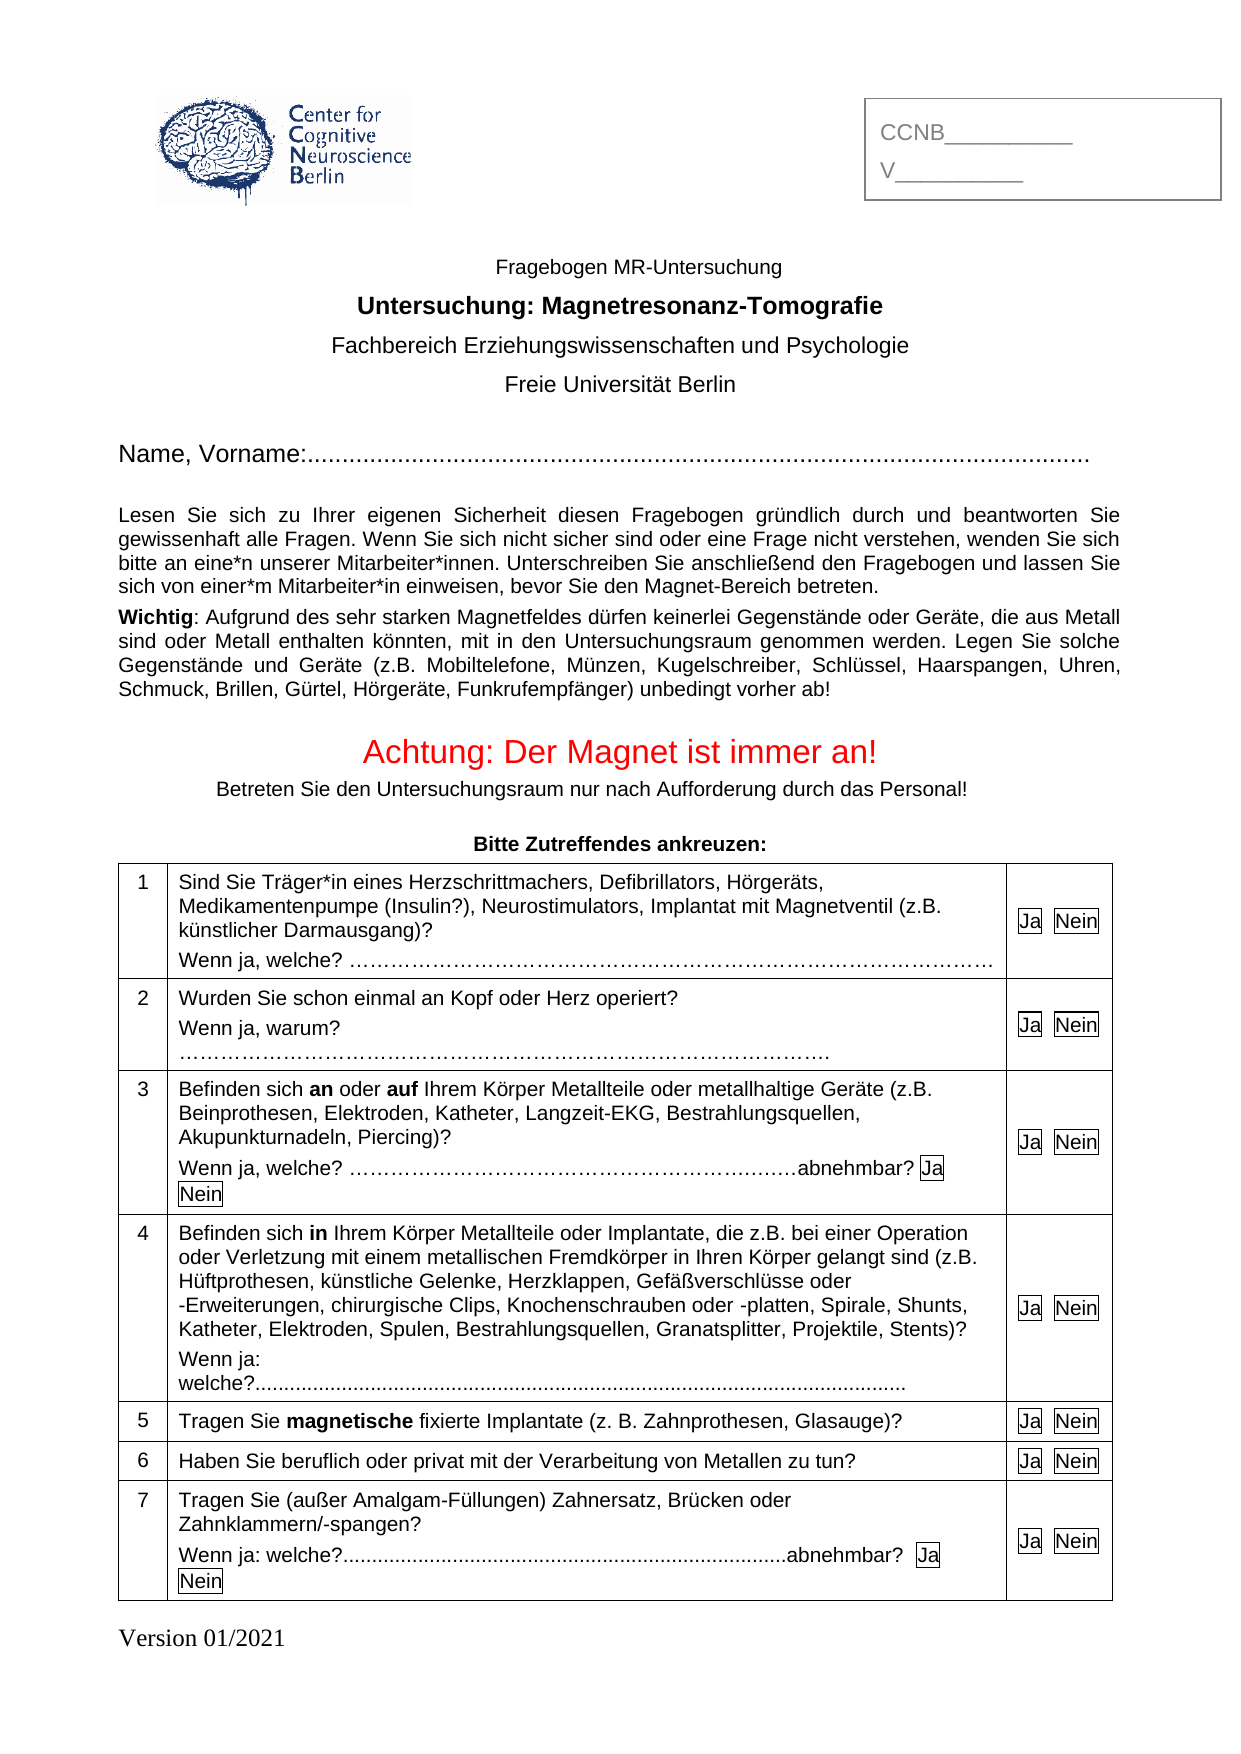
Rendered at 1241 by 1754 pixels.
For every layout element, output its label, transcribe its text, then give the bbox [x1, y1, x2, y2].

table_cell 5 [119, 1402, 167, 1441]
text Freie Universität Berlin [118, 371, 1122, 397]
text Fachbereich Erziehungswissenschaften und Psychologie [118, 332, 1122, 358]
table_header Ja Nein [1007, 864, 1112, 978]
table_cell 4 [119, 1215, 167, 1401]
table_cell Ja Nein [1007, 1481, 1112, 1600]
table_cell 2 [119, 979, 167, 1070]
text Wichtig: Aufgrund des sehr starken Magnetfeldes dürfen keinerlei Gegenstände oder Geräte, die aus Metall sind oder Metall enthalten könnten, mit in den Untersuchungsraum genommen werden. Legen Sie solche Gegenstände und Geräte (z.B. Mobiltelefone, Münzen, Kugelschreiber, Schlüssel, Haarspangen, Uhren, Schmuck, Brillen, Gürtel, Hörgeräte, Funkrufempfänger) unbedingt vorher ab! [118, 604, 1122, 700]
table_cell Befinden sich an oder auf Ihrem Körper Metallteile oder metallhaltige Geräte (z.B. Beinprothesen, Elektroden, Katheter, Langzeit-EKG, Bestrahlungsquellen, Akupunkturnadeln, Piercing)? Wenn ja, welche? ………………………………………………….….…abnehmbar? Ja Nein [168, 1071, 1006, 1213]
picture [155, 95, 411, 206]
table_cell Tragen Sie (außer Amalgam-Füllungen) Zahnersatz, Brücken oder Zahnklammern/-spangen? Wenn ja: welche?.............................................................................abnehmbar? Ja Nein [168, 1481, 1006, 1600]
text Fragebogen MR-Untersuchung [156, 254, 1122, 278]
table_header Sind Sie Träger*in eines Herzschrittmachers, Defibrillators, Hörgeräts, Medikamentenpumpe (Insulin?), Neurostimulators, Implantat mit Magnetventil (z.B. künstlicher Darmausgang)? Wenn ja, welche? ………………………………………………………………………………… [168, 864, 1006, 978]
table_cell 3 [119, 1071, 167, 1213]
table_cell Ja Nein [1007, 1402, 1112, 1441]
table_cell Ja Nein [1007, 1442, 1112, 1480]
text Bitte Zutreffendes ankreuzen: [118, 832, 1122, 856]
table_cell Tragen Sie magnetische fixierte Implantate (z. B. Zahnprothesen, Glasauge)? [168, 1402, 1006, 1441]
text Name, Vorname:................................................................................................................. [118, 439, 1122, 467]
text Achtung: Der Magnet ist immer an! [118, 732, 1122, 770]
table_cell Befinden sich in Ihrem Körper Metallteile oder Implantate, die z.B. bei einer Operation oder Verletzung mit einem metallischen Fremdkörper in Ihren Körper gelangt sind (z.B. Hüftprothesen, künstliche Gelenke, Herzklappen, Gefäßverschlüsse oder -Erweiterungen, chirurgische Clips, Knochenschrauben oder -platten, Spirale, Shunts, Katheter, Elektroden, Spulen, Bestrahlungsquellen, Granatsplitter, Projektile, Stents)? Wenn ja: welche?................................................................................................................. [168, 1215, 1006, 1401]
table_cell Haben Sie beruflich oder privat mit der Verarbeitung von Metallen zu tun? [168, 1442, 1006, 1480]
table_cell Ja Nein [1007, 1215, 1112, 1401]
text Lesen Sie sich zu Ihrer eigenen Sicherheit diesen Fragebogen gründlich durch und beantworten Sie gewissenhaft alle Fragen. Wenn Sie sich nicht sicher sind oder eine Frage nicht verstehen, wenden Sie sich bitte an eine*n unserer Mitarbeiter*innen. Unterschreiben Sie anschließend den Fragebogen und lassen Sie sich von einer*m Mitarbeiter*in einweisen, bevor Sie den Magnet-Bereich betreten. [118, 502, 1122, 598]
table_cell Wurden Sie schon einmal an Kopf oder Herz operiert? Wenn ja, warum? …………………………………………………………………………………. [168, 979, 1006, 1070]
table_cell 7 [119, 1481, 167, 1600]
table_cell 6 [119, 1442, 167, 1480]
table_cell Ja Nein [1007, 979, 1112, 1070]
title Untersuchung: Magnetresonanz-Tomografie [118, 291, 1122, 320]
table_cell Ja Nein [1007, 1071, 1112, 1213]
table_header 1 [119, 864, 167, 978]
text Betreten Sie den Untersuchungsraum nur nach Aufforderung durch das Personal! [62, 777, 1122, 801]
